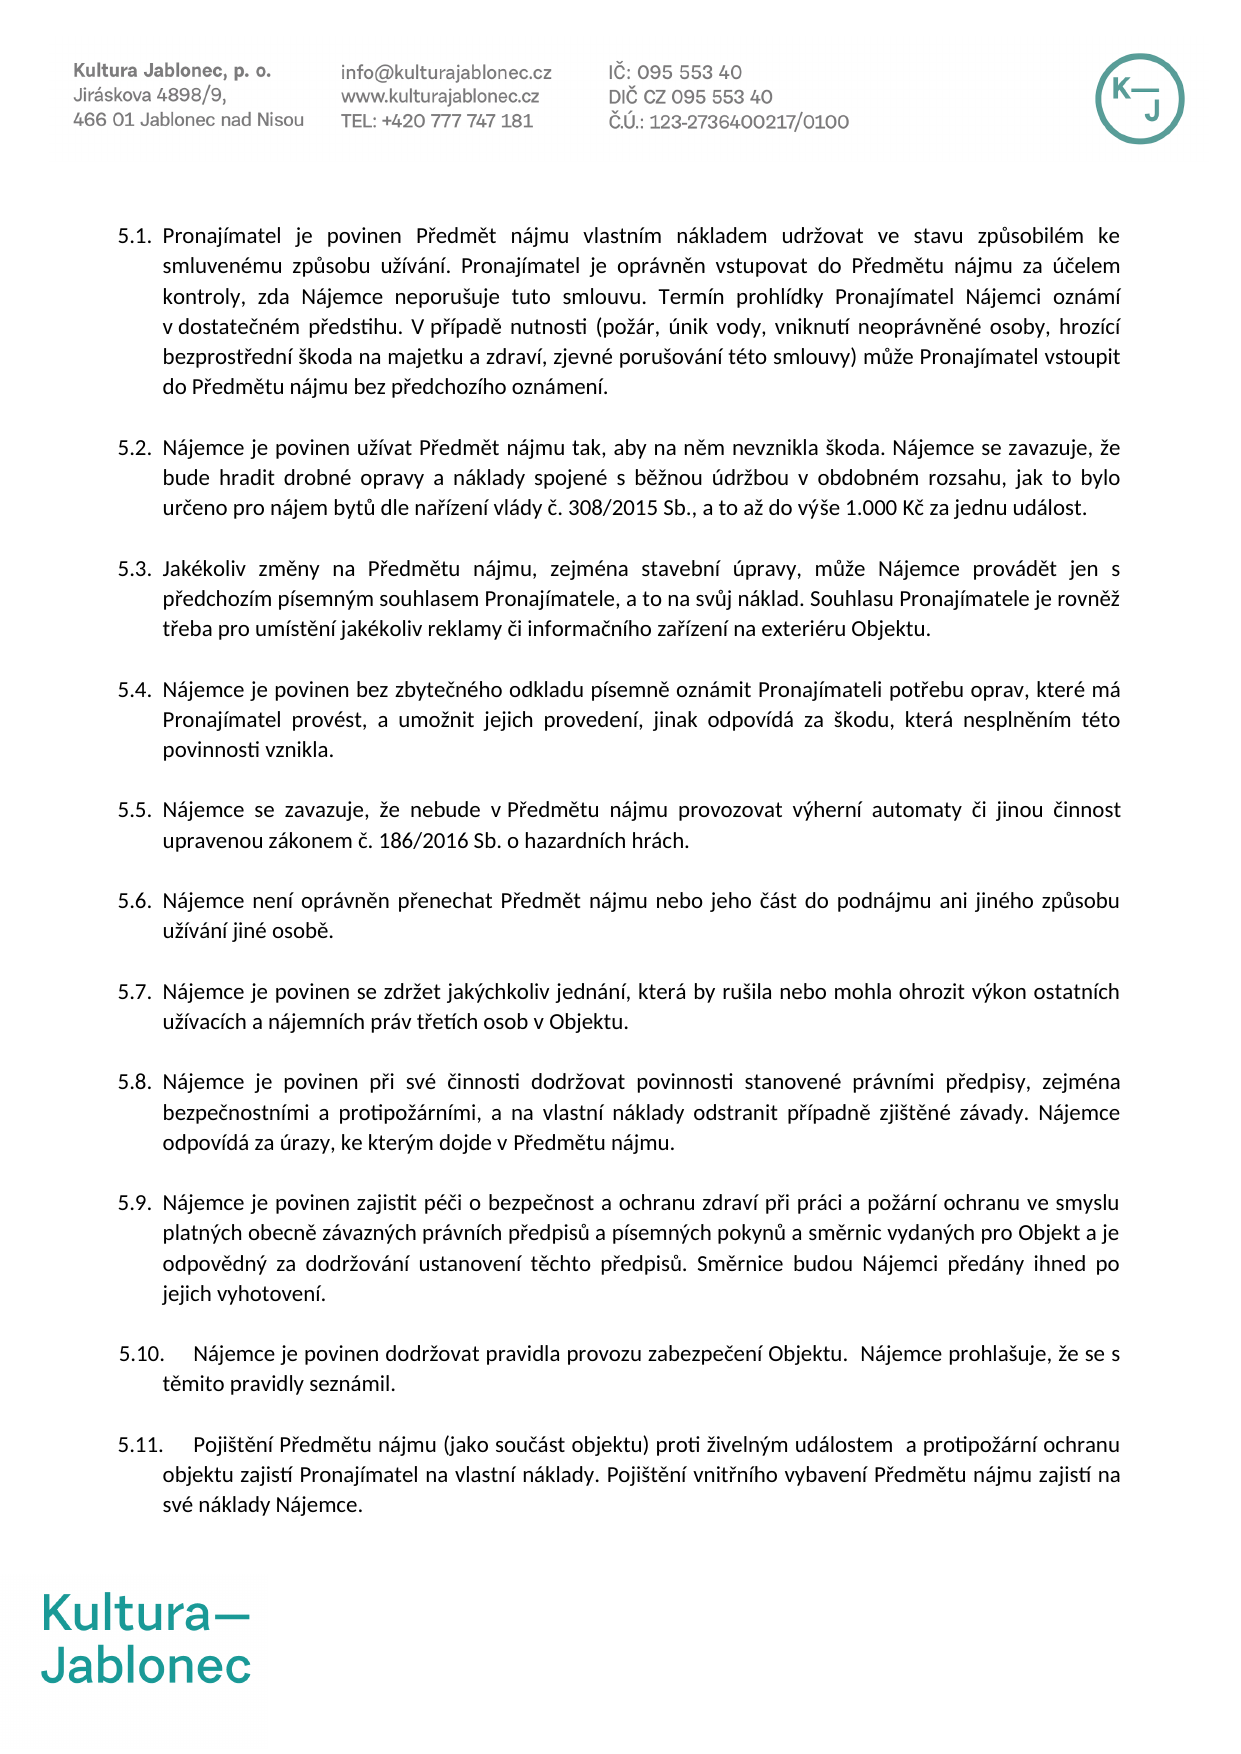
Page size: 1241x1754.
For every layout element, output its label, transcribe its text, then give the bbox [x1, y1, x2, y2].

list Nájemce je povinen při své činnosti dodržovat povinnosti stanovené právními předpisy, zejména bezpečnostními a protipožárními, a na vlastní náklady odstranit případně zjištěné závady. Nájemce odpovídá za úrazy, ke kterým dojde v Předmětu nájmu. [117, 1067, 1122, 1156]
list Nájemce se zavazuje, že nebude v Předmětu nájmu provozovat výherní automaty či jinou činnost upravenou zákonem č. 186/2016 Sb. o hazardních hrách. [117, 796, 1122, 854]
list Nájemce je povinen se zdržet jakýchkoliv jednání, která by rušila nebo mohla ohrozit výkon ostatních užívacích a nájemních práv třetích osob v Objektu. [117, 977, 1122, 1035]
list Pojištění Předmětu nájmu (jako součást objektu) proti živelným událostem a protipožární ochranu objektu zajistí Pronajímatel na vlastní náklady. Pojištění vnitřního vybavení Předmětu nájmu zajistí na své náklady Nájemce. [117, 1430, 1122, 1518]
list Pronajímatel je povinen Předmět nájmu vlastním nákladem udržovat ve stavu způsobilém ke smluvenému způsobu užívání. Pronajímatel je oprávněn vstupovat do Předmětu nájmu za účelem kontroly, zda Nájemce neporušuje tuto smlouvu. Termín prohlídky Pronajímatel Nájemci oznámí v dostatečném předstihu. V případě nutnosti (požár, únik vody, vniknutí neoprávněné osoby, hrozící bezprostřední škoda na majetku a zdraví, zjevné porušování této smlouvy) může Pronajímatel vstoupit do Předmětu nájmu bez předchozího oznámení. [117, 221, 1122, 400]
picture [0, 1574, 268, 1749]
list Nájemce je povinen dodržovat pravidla provozu zabezpečení Objektu. Nájemce prohlašuje, že se s těmito pravidly seznámil. [118, 1339, 1122, 1398]
list Nájemce je povinen bez zbytečného odkladu písemně oznámit Pronajímateli potřebu oprav, které má Pronajímatel provést, a umožnit jejich provedení, jinak odpovídá za škodu, která nesplněním této povinnosti vznikla. [117, 675, 1122, 763]
list Nájemce je povinen užívat Předmět nájmu tak, aby na něm nevznikla škoda. Nájemce se zavazuje, že bude hradit drobné opravy a náklady spojené s běžnou údržbou v obdobném rozsahu, jak to bylo určeno pro nájem bytů dle nařízení vlády č. 308/2015 Sb., a to až do výše 1.000 Kč za jednu událost. [117, 433, 1122, 522]
list Jakékoliv změny na Předmětu nájmu, zejména stavební úpravy, může Nájemce provádět jen s předchozím písemným souhlasem Pronajímatele, a to na svůj náklad. Souhlasu Pronajímatele je rovněž třeba pro umístění jakékoliv reklamy či informačního zařízení na exteriéru Objektu. [117, 554, 1122, 642]
picture [49, 36, 1209, 162]
list Nájemce je povinen zajistit péči o bezpečnost a ochranu zdraví při práci a požární ochranu ve smyslu platných obecně závazných právních předpisů a písemných pokynů a směrnic vydaných pro Objekt a je odpovědný za dodržování ustanovení těchto předpisů. Směrnice budou Nájemci předány ihned po jejich vyhotovení. [117, 1188, 1122, 1307]
list Nájemce není oprávněn přenechat Předmět nájmu nebo jeho část do podnájmu ani jiného způsobu užívání jiné osobě. [117, 886, 1122, 944]
